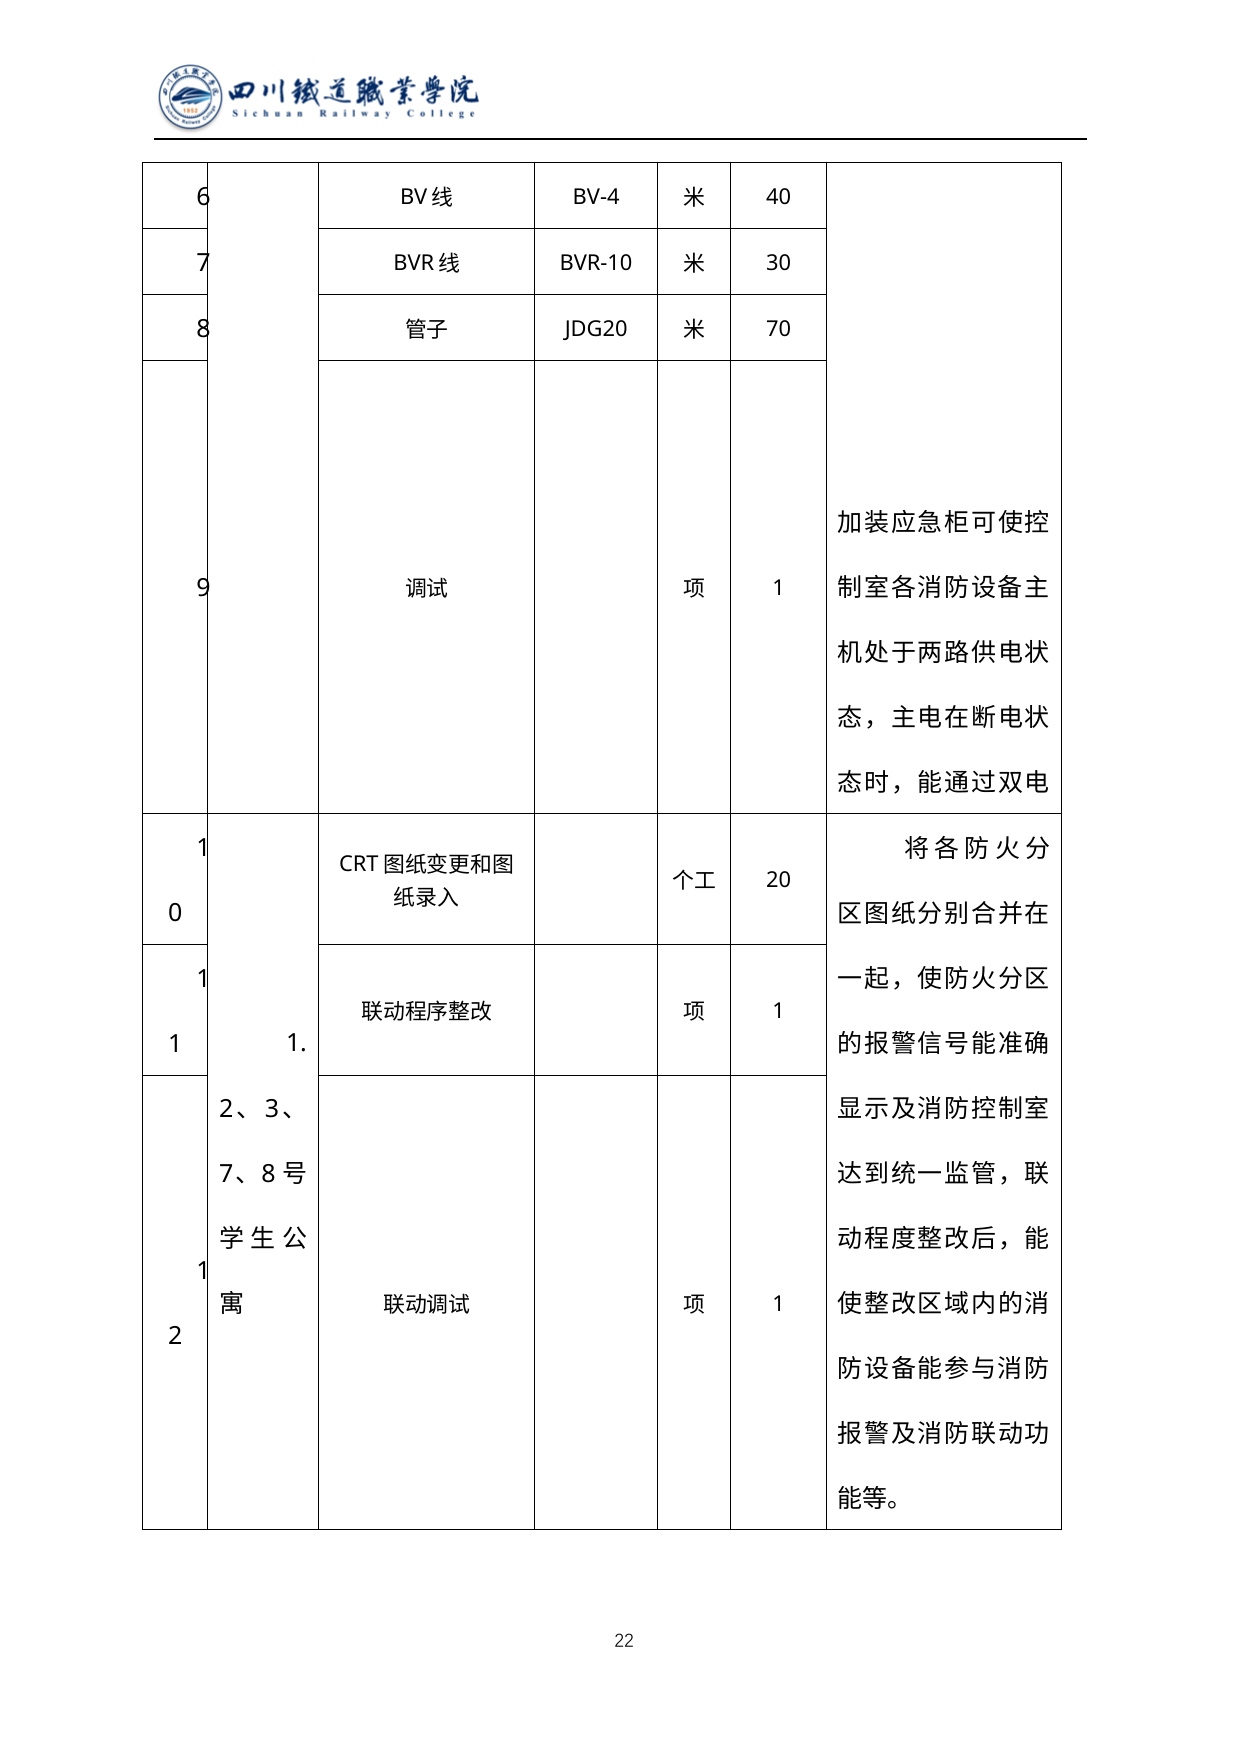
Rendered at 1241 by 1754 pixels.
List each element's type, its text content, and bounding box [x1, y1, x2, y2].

table_cell 项 [658, 945, 730, 1075]
table_cell 联动调试 [319, 1076, 534, 1529]
table_cell [535, 1076, 657, 1529]
table_cell 项 [658, 361, 730, 813]
table_cell 9 [143, 361, 207, 813]
table_cell 1 [731, 945, 826, 1075]
table_cell 12 [143, 1076, 207, 1529]
table_cell 10 [143, 814, 207, 944]
table_cell 40 [731, 163, 826, 228]
table_cell 个工 [658, 814, 730, 944]
table_cell 20 [731, 814, 826, 944]
table_cell 管子 [319, 295, 534, 360]
table_cell 米 [658, 295, 730, 360]
table_cell 1 [731, 361, 826, 813]
table_cell 米 [658, 163, 730, 228]
table_cell 米 [658, 229, 730, 294]
table_cell 8 [143, 295, 207, 360]
table_cell 联动程序整改 [319, 945, 534, 1075]
table_cell 7 [143, 229, 207, 294]
table_cell CRT图纸变更和图纸录入 [319, 814, 534, 944]
table_cell 1.2、3、7、8号学生公寓 [208, 814, 318, 1529]
table_cell 70 [731, 295, 826, 360]
table_cell 6 [143, 163, 207, 228]
table_cell 项 [658, 1076, 730, 1529]
table_cell BV线 [319, 163, 534, 228]
table_cell BVR线 [319, 229, 534, 294]
table_cell 1 [731, 1076, 826, 1529]
table_cell 将各防火分区图纸分别合并在一起，使防火分区的报警信号能准确显示及消防控制室达到统一监管，联动程度整改后，能使整改区域内的消防设备能参与消防报警及消防联动功能等。 [827, 814, 1061, 1529]
table_cell BVR-10 [535, 229, 657, 294]
table_cell [535, 814, 657, 944]
table_cell BV-4 [535, 163, 657, 228]
table_cell 30 [731, 229, 826, 294]
table_cell 11 [143, 945, 207, 1075]
table_cell JDG20 [535, 295, 657, 360]
picture [153, 59, 485, 136]
table_cell [535, 945, 657, 1075]
table_cell [535, 361, 657, 813]
table_cell 调试 [319, 361, 534, 813]
